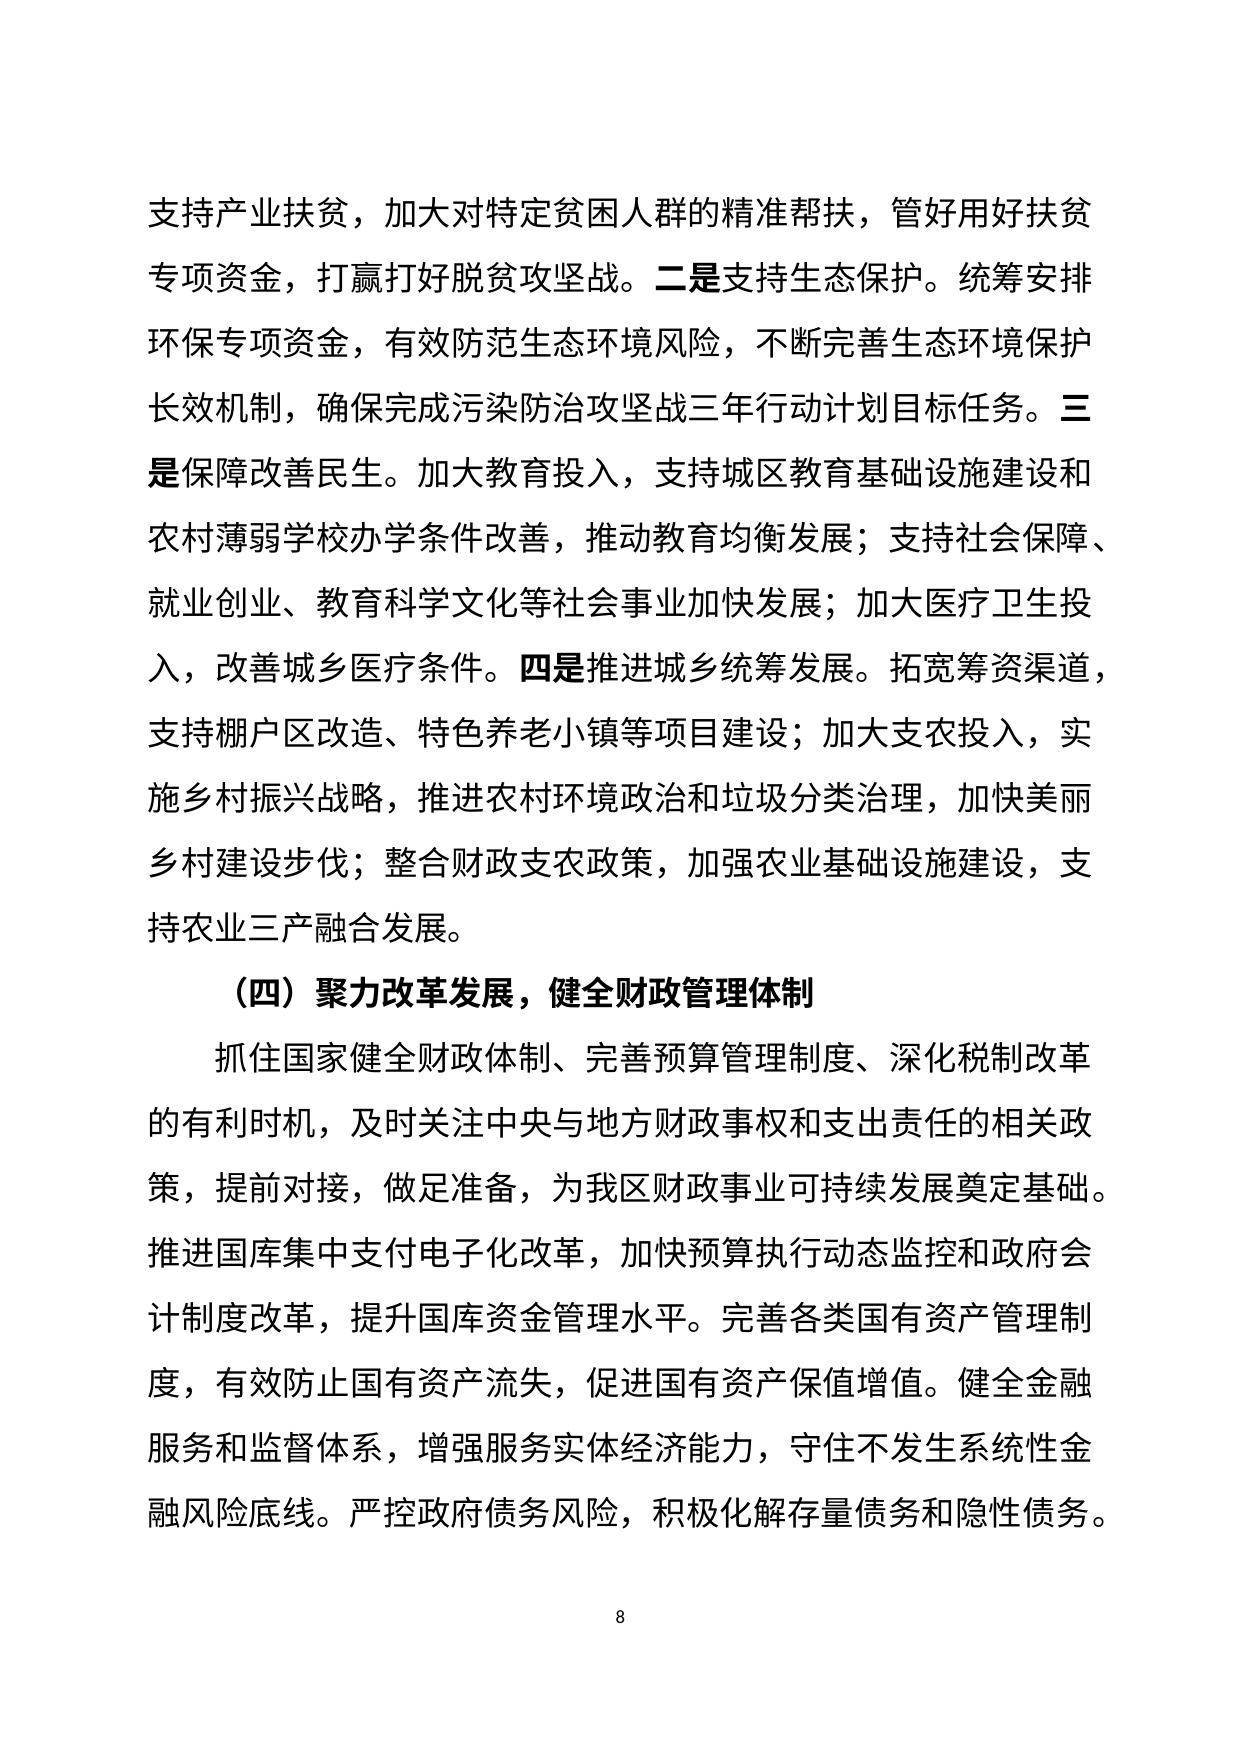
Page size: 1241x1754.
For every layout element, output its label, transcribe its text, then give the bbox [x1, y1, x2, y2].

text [148, 1023, 1092, 1543]
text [148, 178, 1092, 958]
text （四）聚力改革发展，健全财政管理体制 [148, 958, 1092, 1023]
